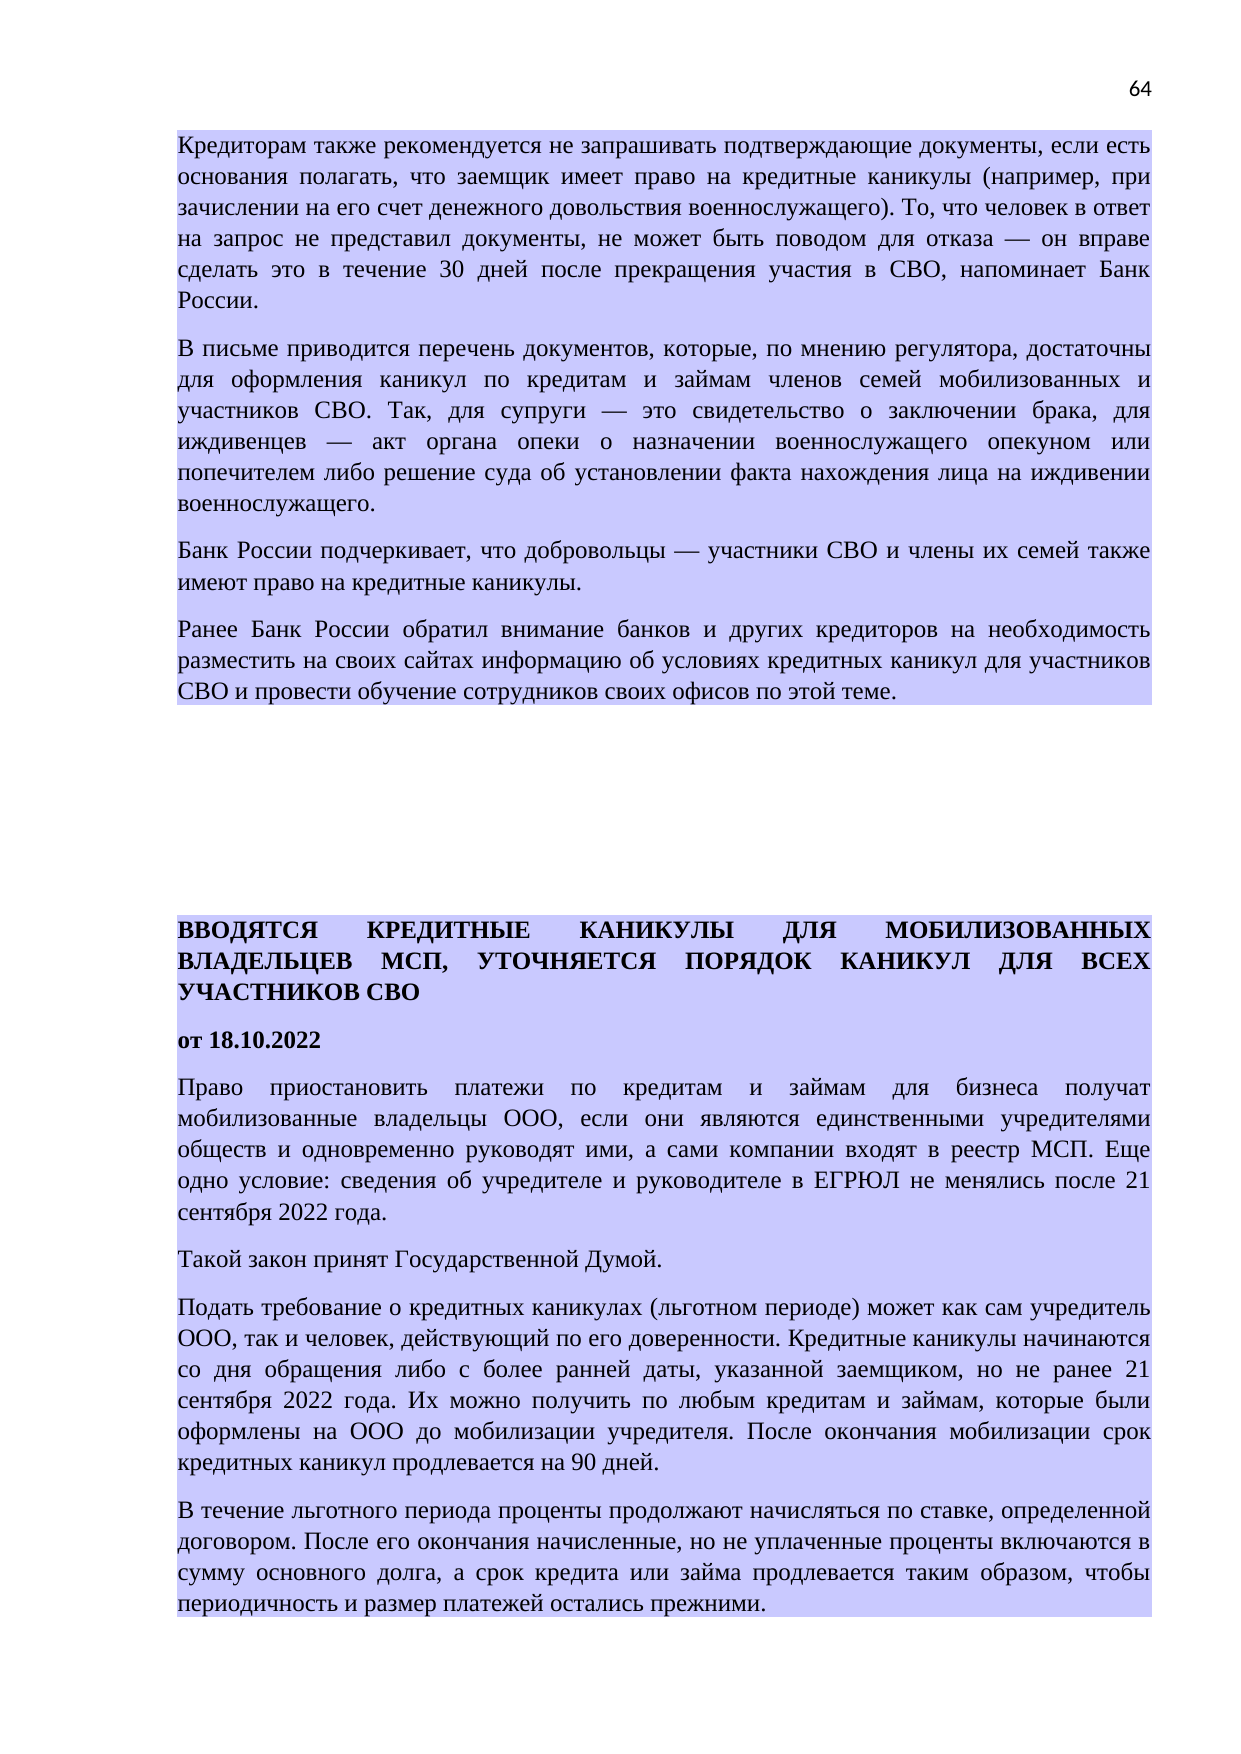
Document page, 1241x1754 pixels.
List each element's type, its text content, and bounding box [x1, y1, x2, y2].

text ВВОДЯТСЯ КРЕДИТНЫЕ КАНИКУЛЫ ДЛЯ МОБИЛИЗОВАННЫХ ВЛАДЕЛЬЦЕВ МСП, УТОЧНЯЕТСЯ ПОРЯДОК КАНИКУЛ ДЛЯ ВСЕХ УЧАСТНИКОВ СВО [177, 915, 1152, 1006]
text от 18.10.2022 [177, 1025, 1152, 1053]
text Банк России подчеркивает, что добровольцы — участники СВО и члены их семей также имеют право на кредитные каникулы. [177, 536, 1152, 595]
text Право приостановить платежи по кредитам и займам для бизнеса получат мобилизованные владельцы ООО, если они являются единственными учредителями обществ и одновременно руководят ими, а сами компании входят в реестр МСП. Еще одно условие: сведения об учредителе и руководителе в ЕГРЮЛ не менялись после 21 сентября 2022 года. [177, 1072, 1152, 1225]
text В течение льготного периода проценты продолжают начисляться по ставке, определенной договором. После его окончания начисленные, но не уплаченные проценты включаются в сумму основного долга, а срок кредита или займа продлевается таким образом, чтобы периодичность и размер платежей остались прежними. [177, 1495, 1152, 1617]
text Кредиторам также рекомендуется не запрашивать подтверждающие документы, если есть основания полагать, что заемщик имеет право на кредитные каникулы (например, при зачислении на его счет денежного довольствия военнослужащего). То, что человек в ответ на запрос не представил документы, не может быть поводом для отказа — он вправе сделать это в течение 30 дней после прекращения участия в СВО, напоминает Банк России. [177, 130, 1152, 314]
text Такой закон принят Государственной Думой. [177, 1244, 1152, 1273]
text Подать требование о кредитных каникулах (льготном периоде) может как сам учредитель ООО, так и человек, действующий по его доверенности. Кредитные каникулы начинаются со дня обращения либо с более ранней даты, указанной заемщиком, но не ранее 21 сентября 2022 года. Их можно получить по любым кредитам и займам, которые были оформлены на ООО до мобилизации учредителя. После окончания мобилизации срок кредитных каникул продлевается на 90 дней. [177, 1292, 1152, 1476]
text В письме приводится перечень документов, которые, по мнению регулятора, достаточны для оформления каникул по кредитам и займам членов семей мобилизованных и участников СВО. Так, для супруги — это свидетельство о заключении брака, для иждивенцев — акт органа опеки о назначении военнослужащего опекуном или попечителем либо решение суда об установлении факта нахождения лица на иждивении военнослужащего. [177, 333, 1152, 517]
text Ранее Банк России обратил внимание банков и других кредиторов на необходимость разместить на своих сайтах информацию об условиях кредитных каникул для участников СВО и провести обучение сотрудников своих офисов по этой теме. [177, 614, 1152, 705]
